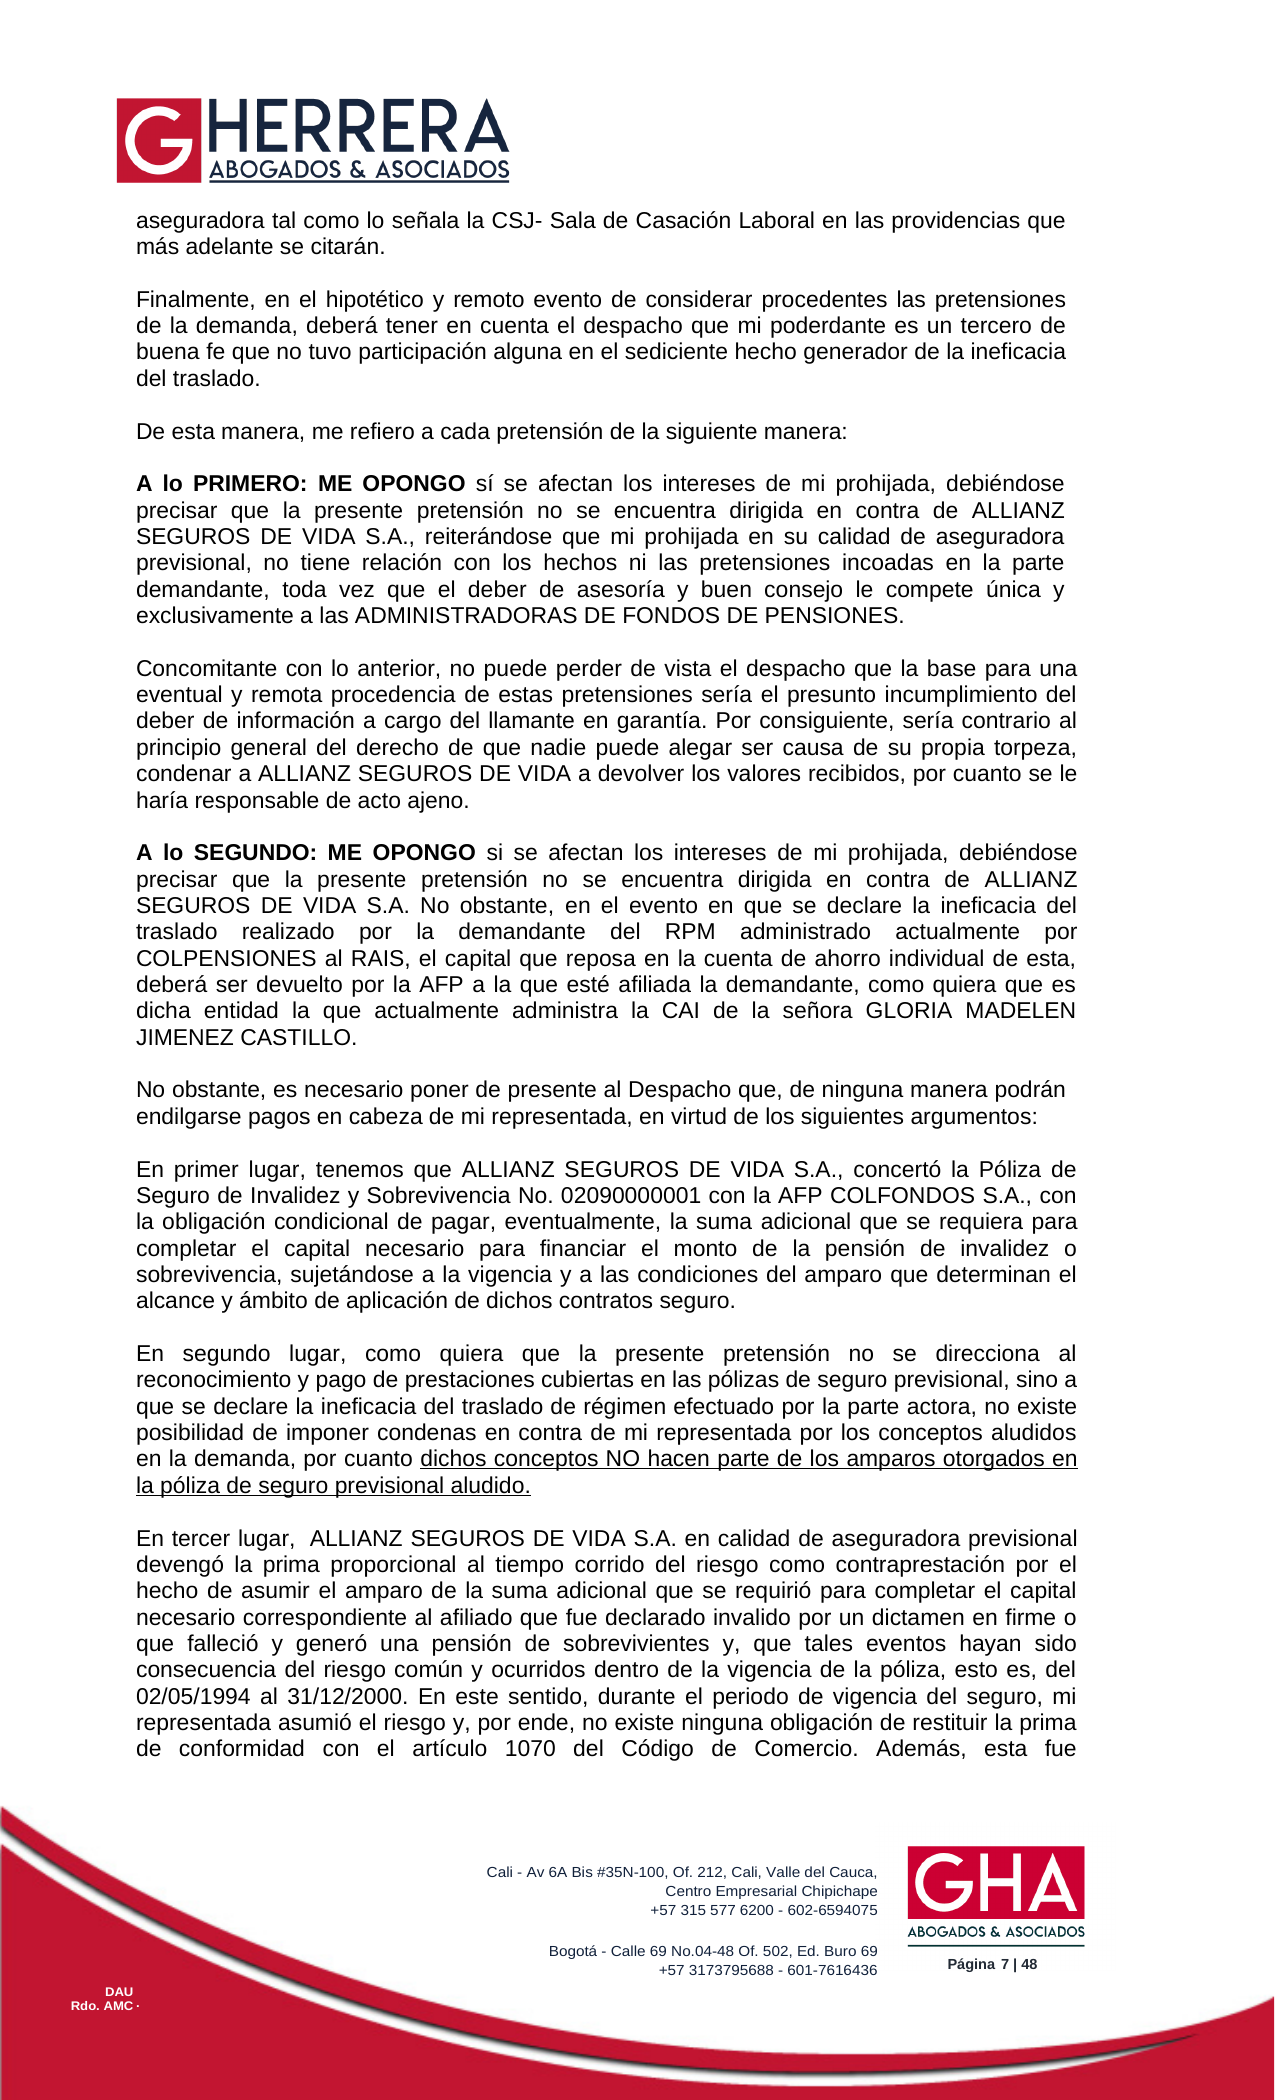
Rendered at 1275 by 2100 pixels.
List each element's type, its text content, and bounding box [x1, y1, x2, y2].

text A lo SEGUNDO: ME OPONGO si se afectan los intereses de mi prohijada, debiéndose precisar que la presente pretensión no se encuentra dirigida en contra de ALLIANZ SEGUROS DE VIDA S.A. No obstante, en el evento en que se declare la ineficacia del traslado realizado por la demandante del RPM administrado actualmente por COLPENSIONES al RAIS, el capital que reposa en la cuenta de ahorro individual de esta, deberá ser devuelto por la AFP a la que esté afiliada la demandante, como quiera que es dicha entidad la que actualmente administra la CAI de la señora GLORIA MADELEN JIMENEZ CASTILLO. [136, 839, 1078, 1050]
text En primer lugar, tenemos que ALLIANZ SEGUROS DE VIDA S.A., concertó la Póliza de Seguro de Invalidez y Sobrevivencia No. 02090000001 con la AFP COLFONDOS S.A., con la obligación condicional de pagar, eventualmente, la suma adicional que se requiera para completar el capital necesario para financiar el monto de la pensión de invalidez o sobrevivencia, sujetándose a la vigencia y a las condiciones del amparo que determinan el alcance y ámbito de aplicación de dichos contratos seguro. [136, 1156, 1078, 1314]
text Finalmente, en el hipotético y remoto evento de considerar procedentes las pretensiones de la demanda, deberá tener en cuenta el despacho que mi poderdante es un tercero de buena fe que no tuvo participación alguna en el sediciente hecho generador de la ineficacia del traslado. [136, 286, 1066, 391]
text En segundo lugar, como quiera que la presente pretensión no se direcciona al reconocimiento y pago de prestaciones cubiertas en las pólizas de seguro previsional, sino a que se declare la ineficacia del traslado de régimen efectuado por la parte actora, no existe posibilidad de imponer condenas en contra de mi representada por los conceptos aludidos en la demanda, por cuanto dichos conceptos NO hacen parte de los amparos otorgados en la póliza de seguro previsional aludido. [136, 1340, 1078, 1498]
text Concomitante con lo anterior, no puede perder de vista el despacho que la base para una eventual y remota procedencia de estas pretensiones sería el presunto incumplimiento del deber de información a cargo del llamante en garantía. Por consiguiente, sería contrario al principio general del derecho de que nadie puede alegar ser causa de su propia torpeza, condenar a ALLIANZ SEGUROS DE VIDA a devolver los valores recibidos, por cuanto se le haría responsable de acto ajeno. [136, 655, 1078, 813]
text No obstante, es necesario poner de presente al Despacho que, de ninguna manera podrán endilgarse pagos en cabeza de mi representada, en virtud de los siguientes argumentos: [136, 1076, 1067, 1129]
picture [0, 1793, 1275, 2100]
text A lo PRIMERO: ME OPONGO sí se afectan los intereses de mi prohijada, debiéndose precisar que la presente pretensión no se encuentra dirigida en contra de ALLIANZ SEGUROS DE VIDA S.A., reiterándose que mi prohijada en su calidad de aseguradora previsional, no tiene relación con los hechos ni las pretensiones incoadas en la parte demandante, toda vez que el deber de asesoría y buen consejo le compete única y exclusivamente a las ADMINISTRADORAS DE FONDOS DE PENSIONES. [136, 470, 1066, 628]
text De esta manera, me refiero a cada pretensión de la siguiente manera: [136, 418, 1066, 444]
picture [96, 75, 529, 206]
